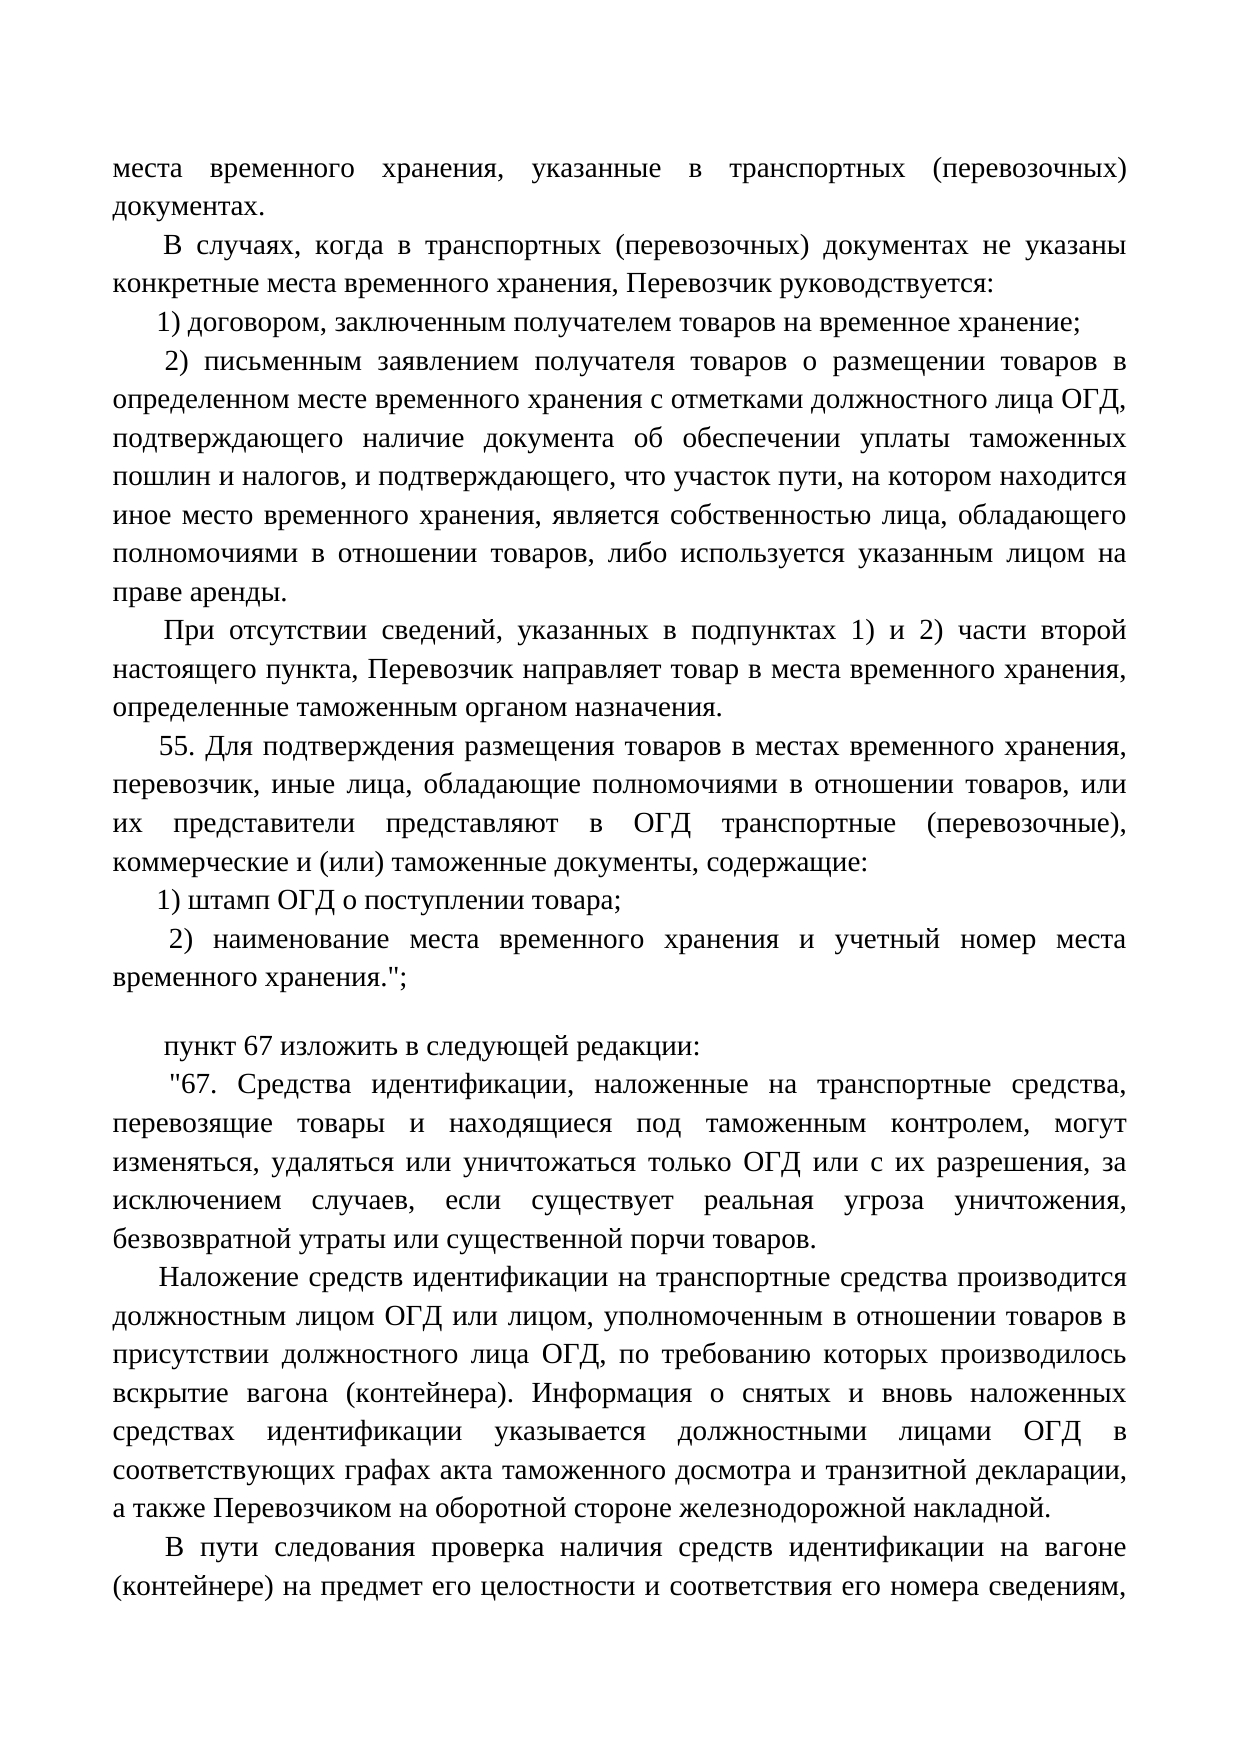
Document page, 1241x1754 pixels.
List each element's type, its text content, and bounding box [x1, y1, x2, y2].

text 2) письменным заявлением получателя товаров о размещении товаров в определенном месте временного хранения с отметками должностного лица ОГД, подтверждающего наличие документа об обеспечении уплаты таможенных пошлин и налогов, и подтверждающего, что участок пути, на котором находится иное место временного хранения, является собственностью лица, обладающего полномочиями в отношении товаров, либо используется указанным лицом на праве аренды. [112, 343, 1128, 607]
text 55. Для подтверждения размещения товаров в местах временного хранения, перевозчик, иные лица, обладающие полномочиями в отношении товаров, или их представители представляют в ОГД транспортные (перевозочные), коммерческие и (или) таможенные документы, содержащие: [112, 728, 1128, 877]
text Наложение средств идентификации на транспортные средства производится должностным лицом ОГД или лицом, уполномоченным в отношении товаров в присутствии должностного лица ОГД, по требованию которых производилось вскрытие вагона (контейнера). Информация о снятых и вновь наложенных средствах идентификации указывается должностными лицами ОГД в соответствующих графах акта таможенного досмотра и транзитной декларации, а также Перевозчиком на оборотной стороне железнодорожной накладной. [112, 1259, 1128, 1524]
text 2) наименование места временного хранения и учетный номер места временного хранения."; [112, 921, 1128, 993]
text При отсутствии сведений, указанных в подпунктах 1) и 2) части второй настоящего пункта, Перевозчик направляет товар в места временного хранения, определенные таможенным органом назначения. [112, 612, 1128, 723]
text пункт 67 изложить в следующей редакции: [112, 1028, 1128, 1062]
text В случаях, когда в транспортных (перевозочных) документах не указаны конкретные места временного хранения, Перевозчик руководствуется: [112, 227, 1128, 299]
text "67. Средства идентификации, наложенные на транспортные средства, перевозящие товары и находящиеся под таможенным контролем, могут изменяться, удаляться или уничтожаться только ОГД или с их разрешения, за исключением случаев, если существует реальная угроза уничтожения, безвозвратной утраты или существенной порчи товаров. [112, 1067, 1128, 1254]
text 1) договором, заключенным получателем товаров на временное хранение; [112, 304, 1128, 338]
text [112, 1529, 1128, 1601]
text 1) штамп ОГД о поступлении товара; [112, 882, 1128, 916]
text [112, 150, 1128, 222]
